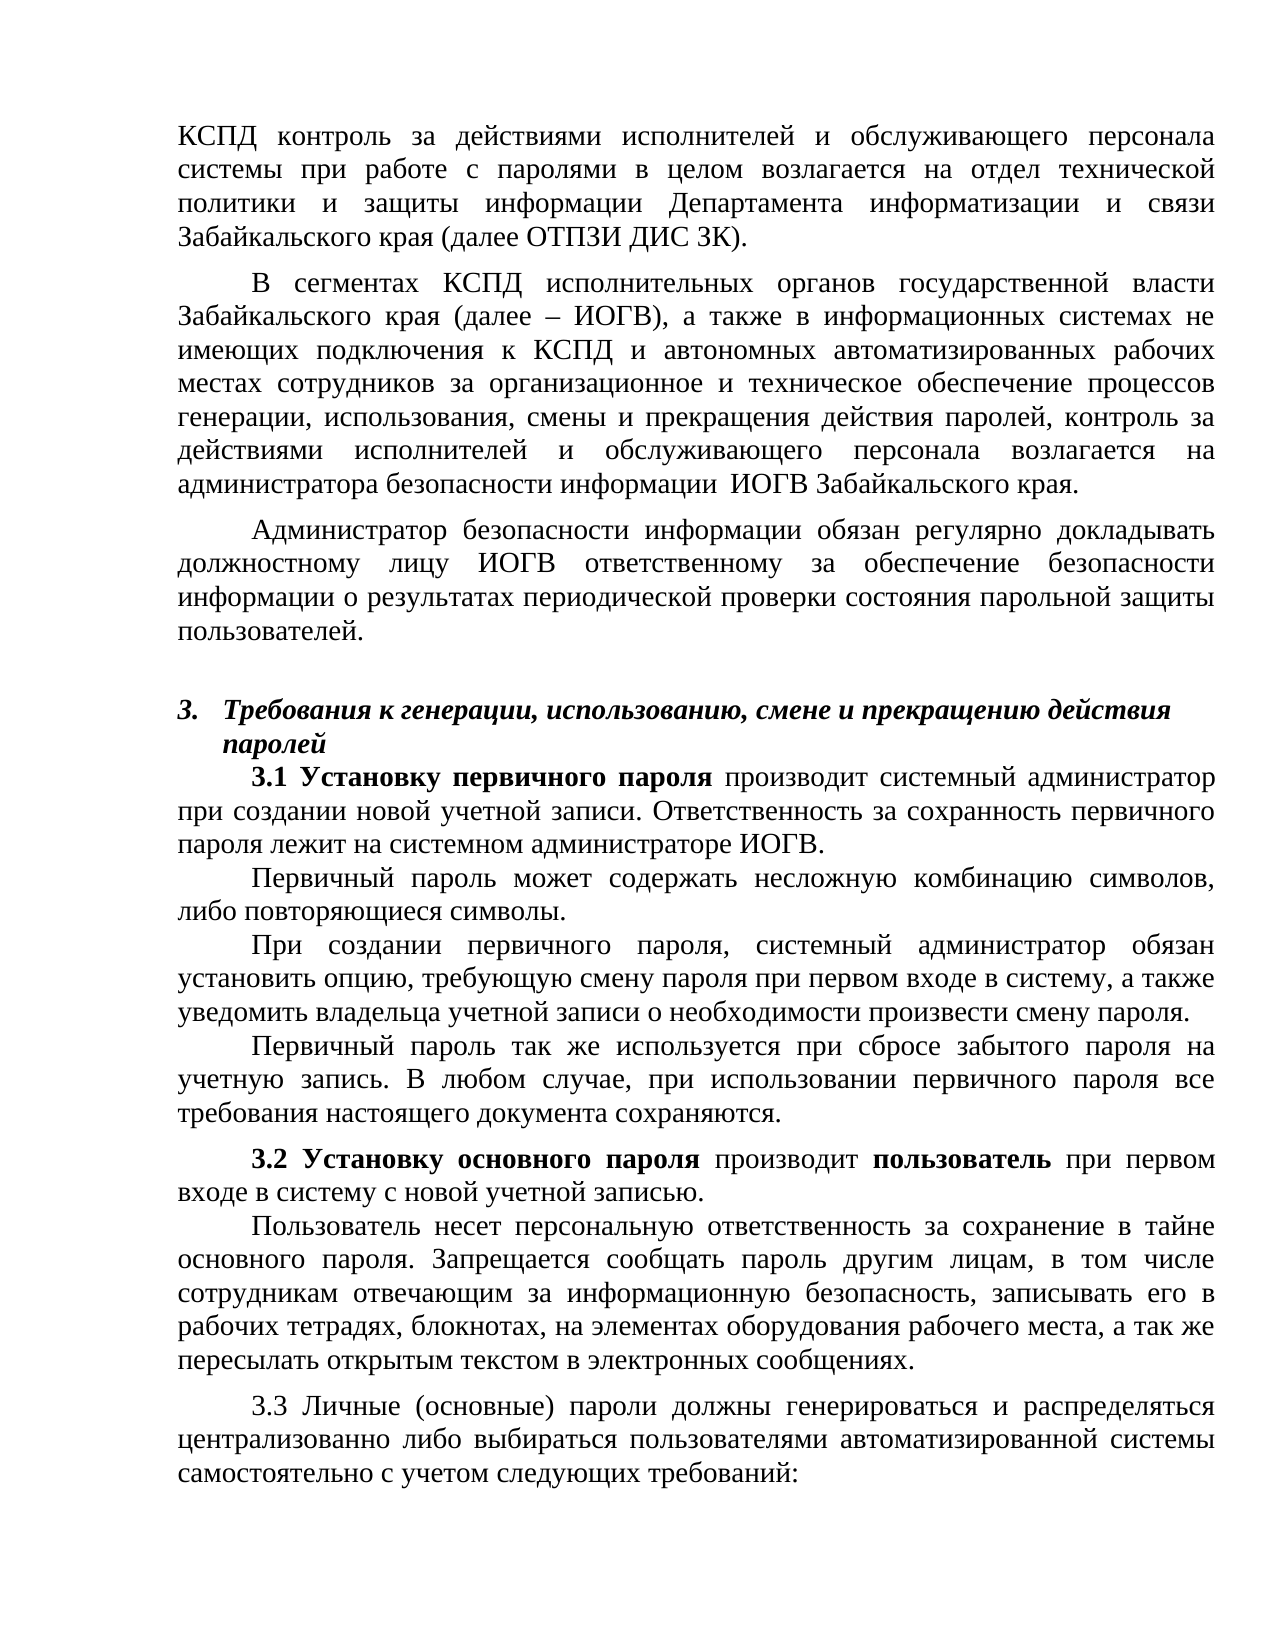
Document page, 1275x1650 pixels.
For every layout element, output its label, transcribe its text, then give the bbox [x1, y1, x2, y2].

list Требования к генерации, использованию, смене и прекращению действия паролей [177, 692, 1216, 759]
text Пользователь несет персональную ответственность за сохранение в тайне основного пароля. Запрещается сообщать пароль другим лицам, в том числе сотрудникам отвечающим за информационную безопасность, записывать его в рабочих тетрадях, блокнотах, на элементах оборудования рабочего места, а так же пересылать открытым текстом в электронных сообщениях. [177, 1208, 1216, 1376]
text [177, 118, 1216, 252]
text 3.3 Личные (основные) пароли должны генерироваться и распределяться централизованно либо выбираться пользователями автоматизированной системы самостоятельно с учетом следующих требований: [177, 1388, 1216, 1489]
text При создании первичного пароля, системный администратор обязан установить опцию, требующую смену пароля при первом входе в систему, а также уведомить владельца учетной записи о необходимости произвести смену пароля. [177, 927, 1216, 1028]
text Первичный пароль так же используется при сбросе забытого пароля на учетную запись. В любом случае, при использовании первичного пароля все требования настоящего документа сохраняются. [177, 1028, 1216, 1128]
text Первичный пароль может содержать несложную комбинацию символов, либо повторяющиеся символы. [177, 860, 1216, 927]
text Администратор безопасности информации обязан регулярно докладывать должностному лицу ИОГВ ответственному за обеспечение безопасности информации о результатах периодической проверки состояния парольной защиты пользователей. [177, 512, 1216, 646]
text 3.2 Установку основного пароля производит пользователь при первом входе в систему с новой учетной записью. [177, 1141, 1216, 1208]
text 3.1 Установку первичного пароля производит системный администратор при создании новой учетной записи. Ответственность за сохранность первичного пароля лежит на системном администраторе ИОГВ. [177, 759, 1216, 860]
text В сегментах КСПД исполнительных органов государственной власти Забайкальского края (далее – ИОГВ), а также в информационных системах не имеющих подключения к КСПД и автономных автоматизированных рабочих местах сотрудников за организационное и техническое обеспечение процессов генерации, использования, смены и прекращения действия паролей, контроль за действиями исполнителей и обслуживающего персонала возлагается на администратора безопасности информации ИОГВ Забайкальского края. [177, 265, 1216, 499]
